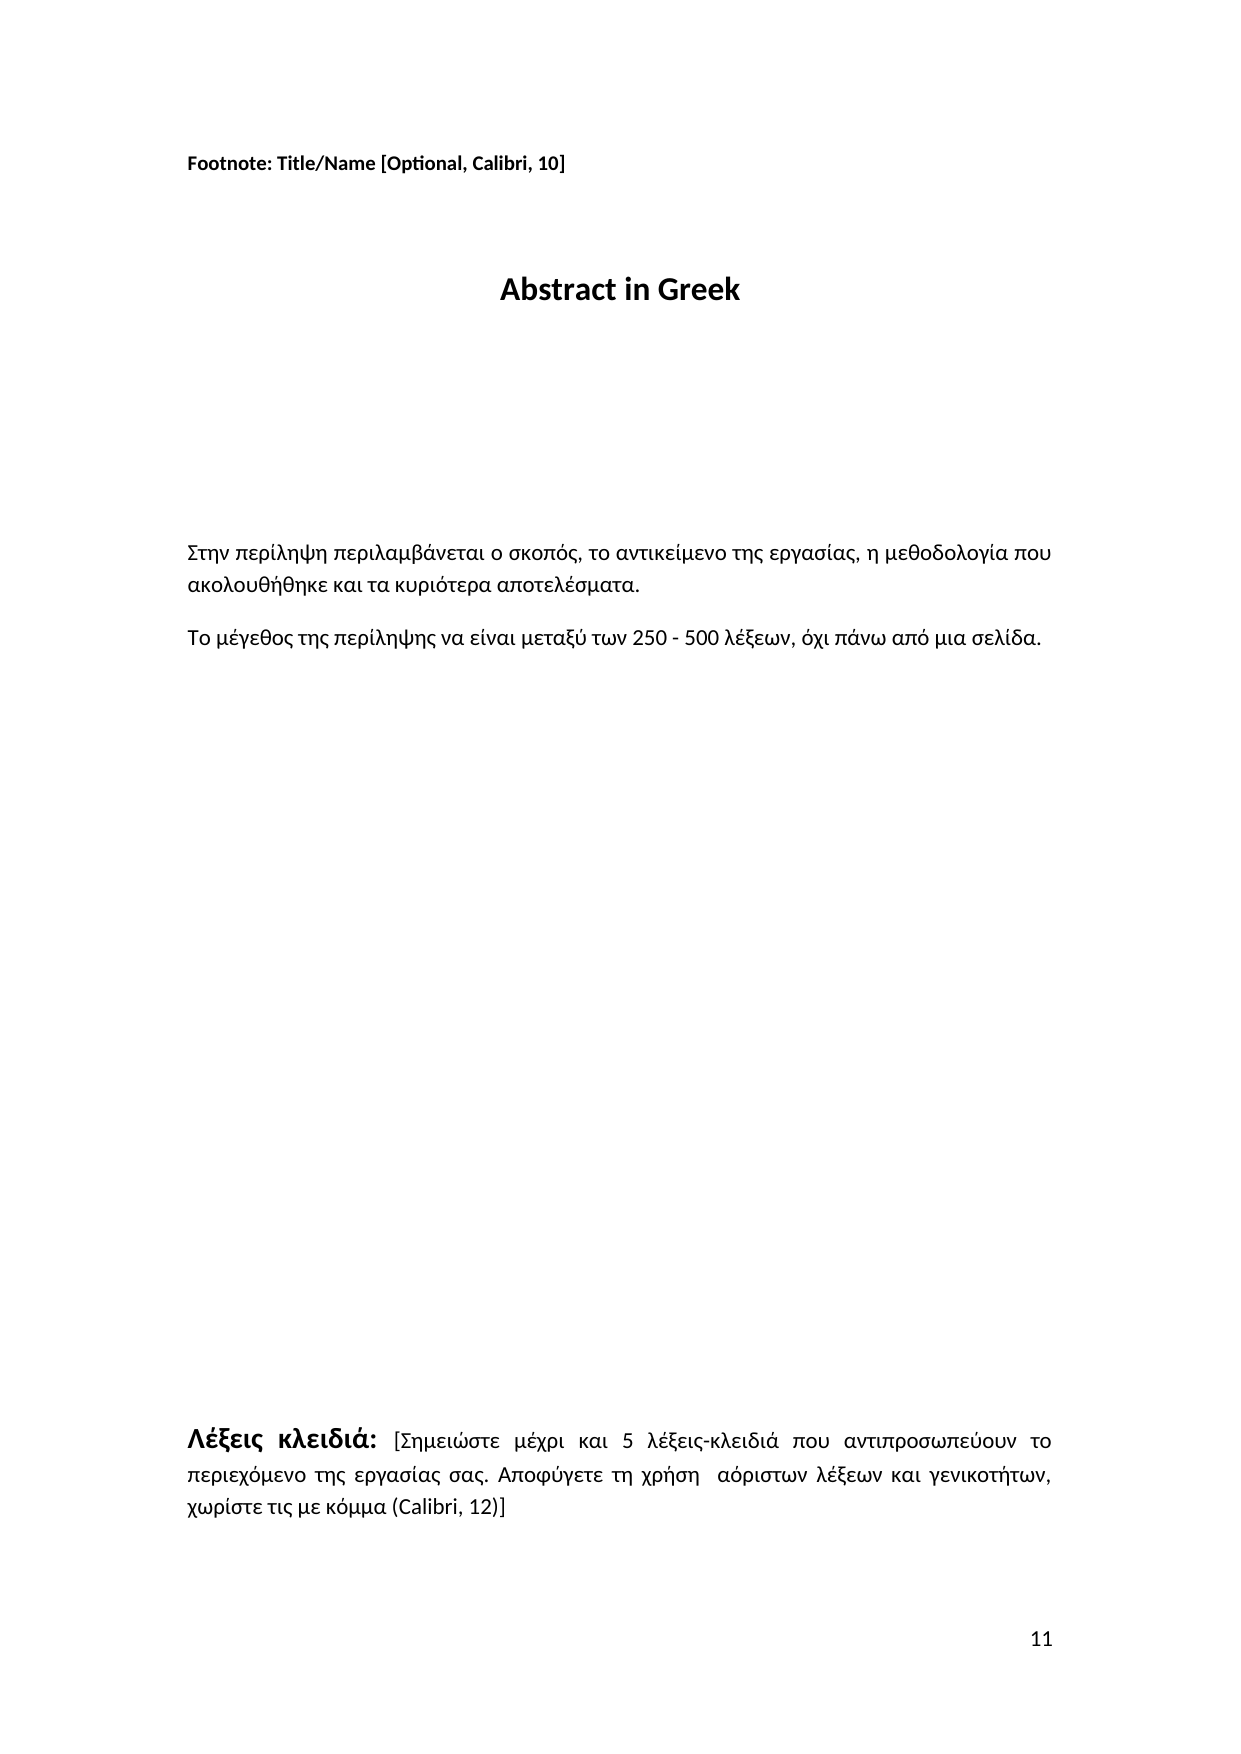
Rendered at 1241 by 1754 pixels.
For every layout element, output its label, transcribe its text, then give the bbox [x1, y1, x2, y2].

text Στην περίληψη περιλαμβάνεται ο σκοπός, το αντικείμενο της εργασίας, η μεθοδολογία που ακολουθήθηκε και τα κυριότερα αποτελέσματα. [187, 538, 1053, 598]
text Λέξεις κλειδιά: [Σημειώστε μέχρι και 5 λέξεις-κλειδιά που αντιπροσωπεύουν το περιεχόμενο της εργασίας σας. Αποφύγετε τη χρήση αόριστων λέξεων και γενικοτήτων, χωρίστε τις με κόμμα (Calibri, 12)] [187, 1420, 1053, 1520]
text Footnote: Title/Name [Optional, Calibri, 10] [187, 150, 1053, 175]
text Το μέγεθος της περίληψης να είναι μεταξύ των 250 - 500 λέξεων, όχι πάνω από μια σελίδα. [187, 623, 1053, 651]
text Abstract in Greek [187, 268, 1053, 308]
